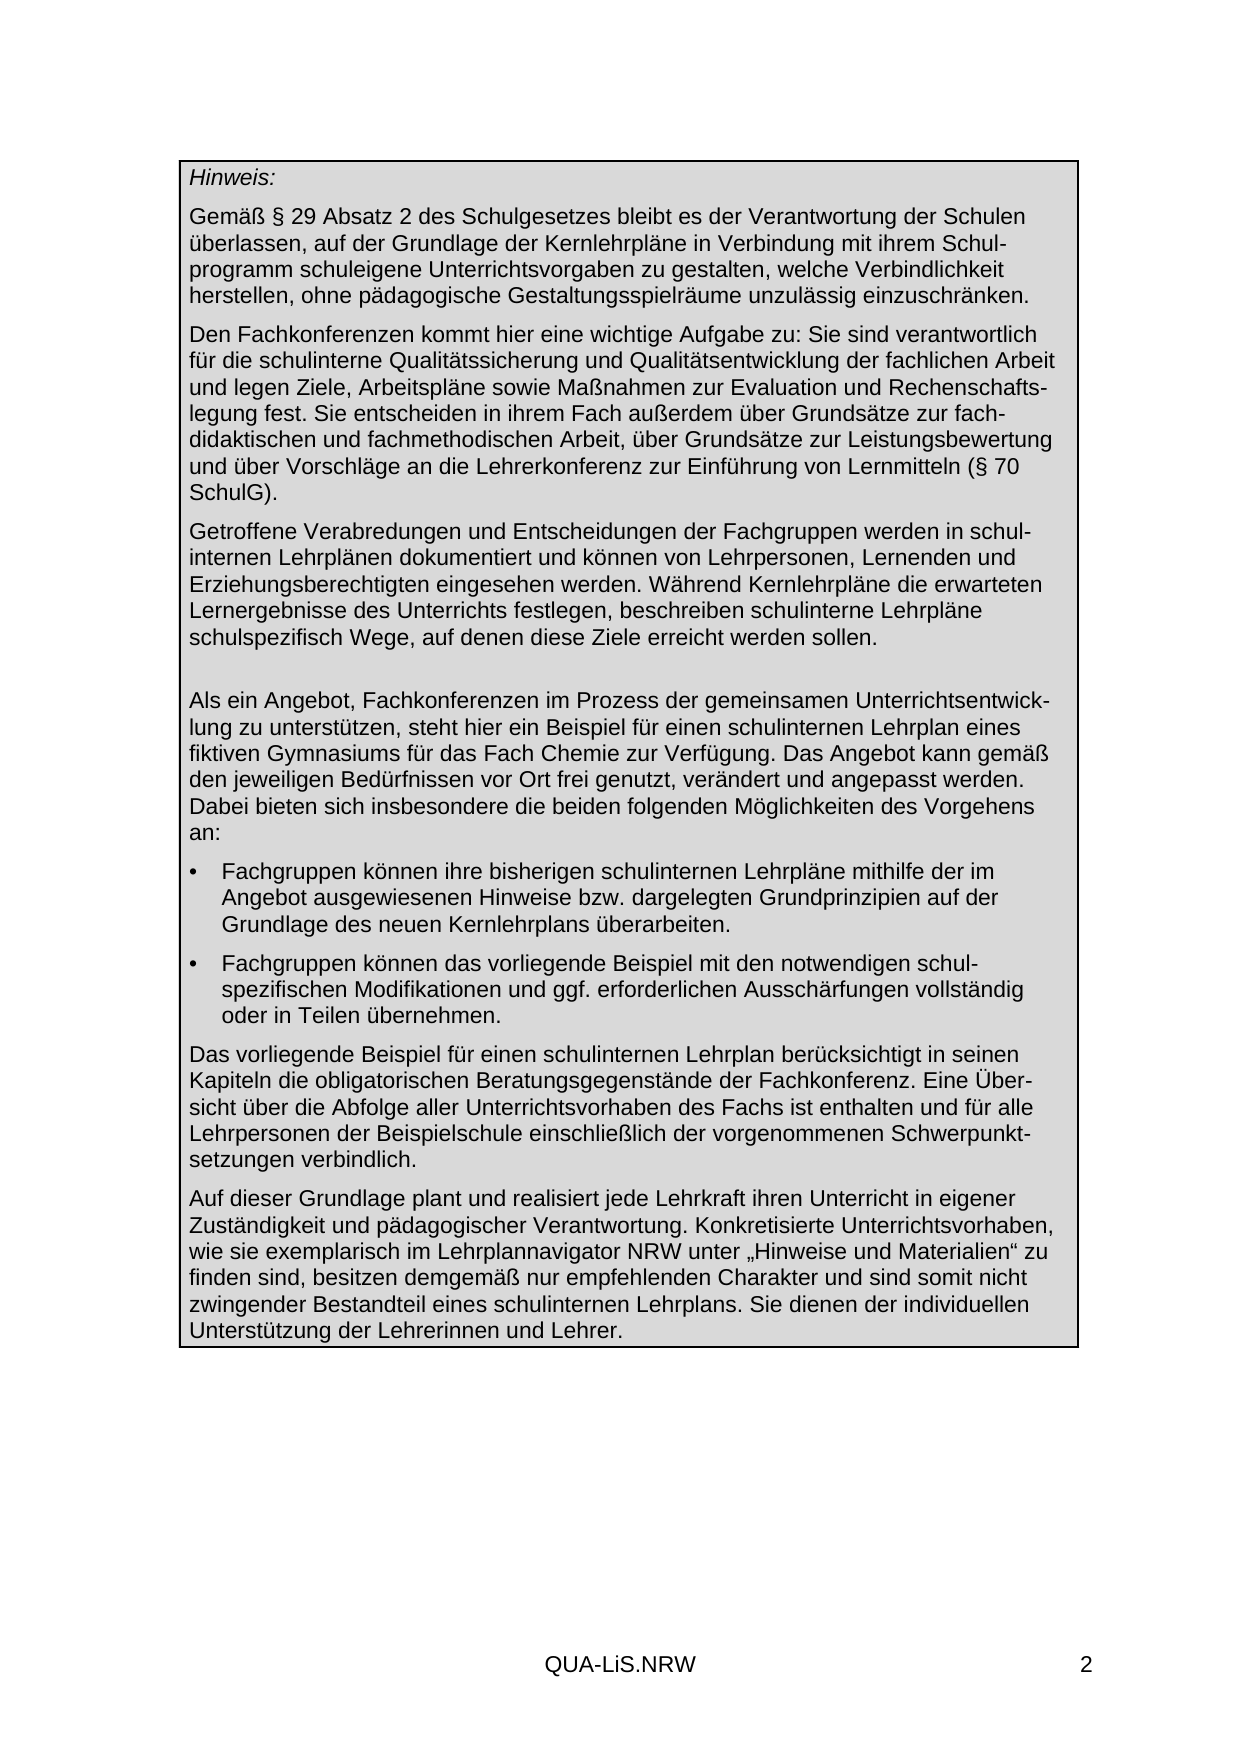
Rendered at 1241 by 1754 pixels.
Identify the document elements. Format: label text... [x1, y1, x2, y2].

text Als ein Angebot, Fachkonferenzen im Prozess der gemeinsamen Unterrichtsentwicklung zu unterstützen, steht hier ein Beispiel für einen schulinternen Lehrplan eines fiktiven Gymnasiums für das Fach Chemie zur Verfügung. Das Angebot kann gemäß den jeweiligen Bedürfnissen vor Ort frei genutzt, verändert und angepasst werden. Dabei bieten sich insbesondere die beiden folgenden Möglichkeiten des Vorgehens an: [181, 683, 1077, 845]
text Auf dieser Grundlage plant und realisiert jede Lehrkraft ihren Unterricht in eigener Zuständigkeit und pädagogischer Verantwortung. Konkretisierte Unterrichtsvorhaben, wie sie exemplarisch im Lehrplannavigator NRW unter „Hinweise und Materialien“ zu finden sind, besitzen demgemäß nur empfehlenden Charakter und sind somit nicht zwingender Bestandteil eines schulinternen Lehrplans. Sie dienen der individuellen Unterstützung der Lehrerinnen und Lehrer. [181, 1181, 1077, 1346]
text Getroffene Verabredungen und Entscheidungen der Fachgruppen werden in schulinternen Lehrplänen dokumentiert und können von Lehrpersonen, Lernenden und Erziehungsberechtigten eingesehen werden. Während Kernlehrpläne die erwarteten Lernergebnisse des Unterrichts festlegen, beschreiben schulinterne Lehrpläne schulspezifisch Wege, auf denen diese Ziele erreicht werden sollen. [181, 514, 1077, 650]
text Das vorliegende Beispiel für einen schulinternen Lehrplan berücksichtigt in seinen Kapiteln die obligatorischen Beratungsgegenstände der Fachkonferenz. Eine Übersicht über die Abfolge aller Unterrichtsvorhaben des Fachs ist enthalten und für alle Lehrpersonen der Beispielschule einschließlich der vorgenommenen Schwerpunktsetzungen verbindlich. [181, 1037, 1077, 1173]
text Hinweis: [181, 162, 1077, 191]
text • Fachgruppen können ihre bisherigen schulinternen Lehrpläne mithilfe der im Angebot ausgewiesenen Hinweise bzw. dargelegten Grundprinzipien auf der Grundlage des neuen Kernlehrplans überarbeiten. [181, 854, 1077, 937]
text • Fachgruppen können das vorliegende Beispiel mit den notwendigen schulspezifischen Modifikationen und ggf. erforderlichen Ausschärfungen vollständig oder in Teilen übernehmen. [181, 945, 1077, 1028]
text Den Fachkonferenzen kommt hier eine wichtige Aufgabe zu: Sie sind verantwortlich für die schulinterne Qualitätssicherung und Qualitätsentwicklung der fachlichen Arbeit und legen Ziele, Arbeitspläne sowie Maßnahmen zur Evaluation und Rechenschaftslegung fest. Sie entscheiden in ihrem Fach außerdem über Grundsätze zur fachdidaktischen und fachmethodischen Arbeit, über Grundsätze zur Leistungsbewertung und über Vorschläge an die Lehrerkonferenz zur Einführung von Lernmitteln (§ 70 SchulG). [181, 317, 1077, 506]
text Gemäß § 29 Absatz 2 des Schulgesetzes bleibt es der Verantwortung der Schulen überlassen, auf der Grundlage der Kernlehrpläne in Verbindung mit ihrem Schulprogramm schuleigene Unterrichtsvorgaben zu gestalten, welche Verbindlichkeit herstellen, ohne pädagogische Gestaltungsspielräume unzulässig einzuschränken. [181, 199, 1077, 308]
